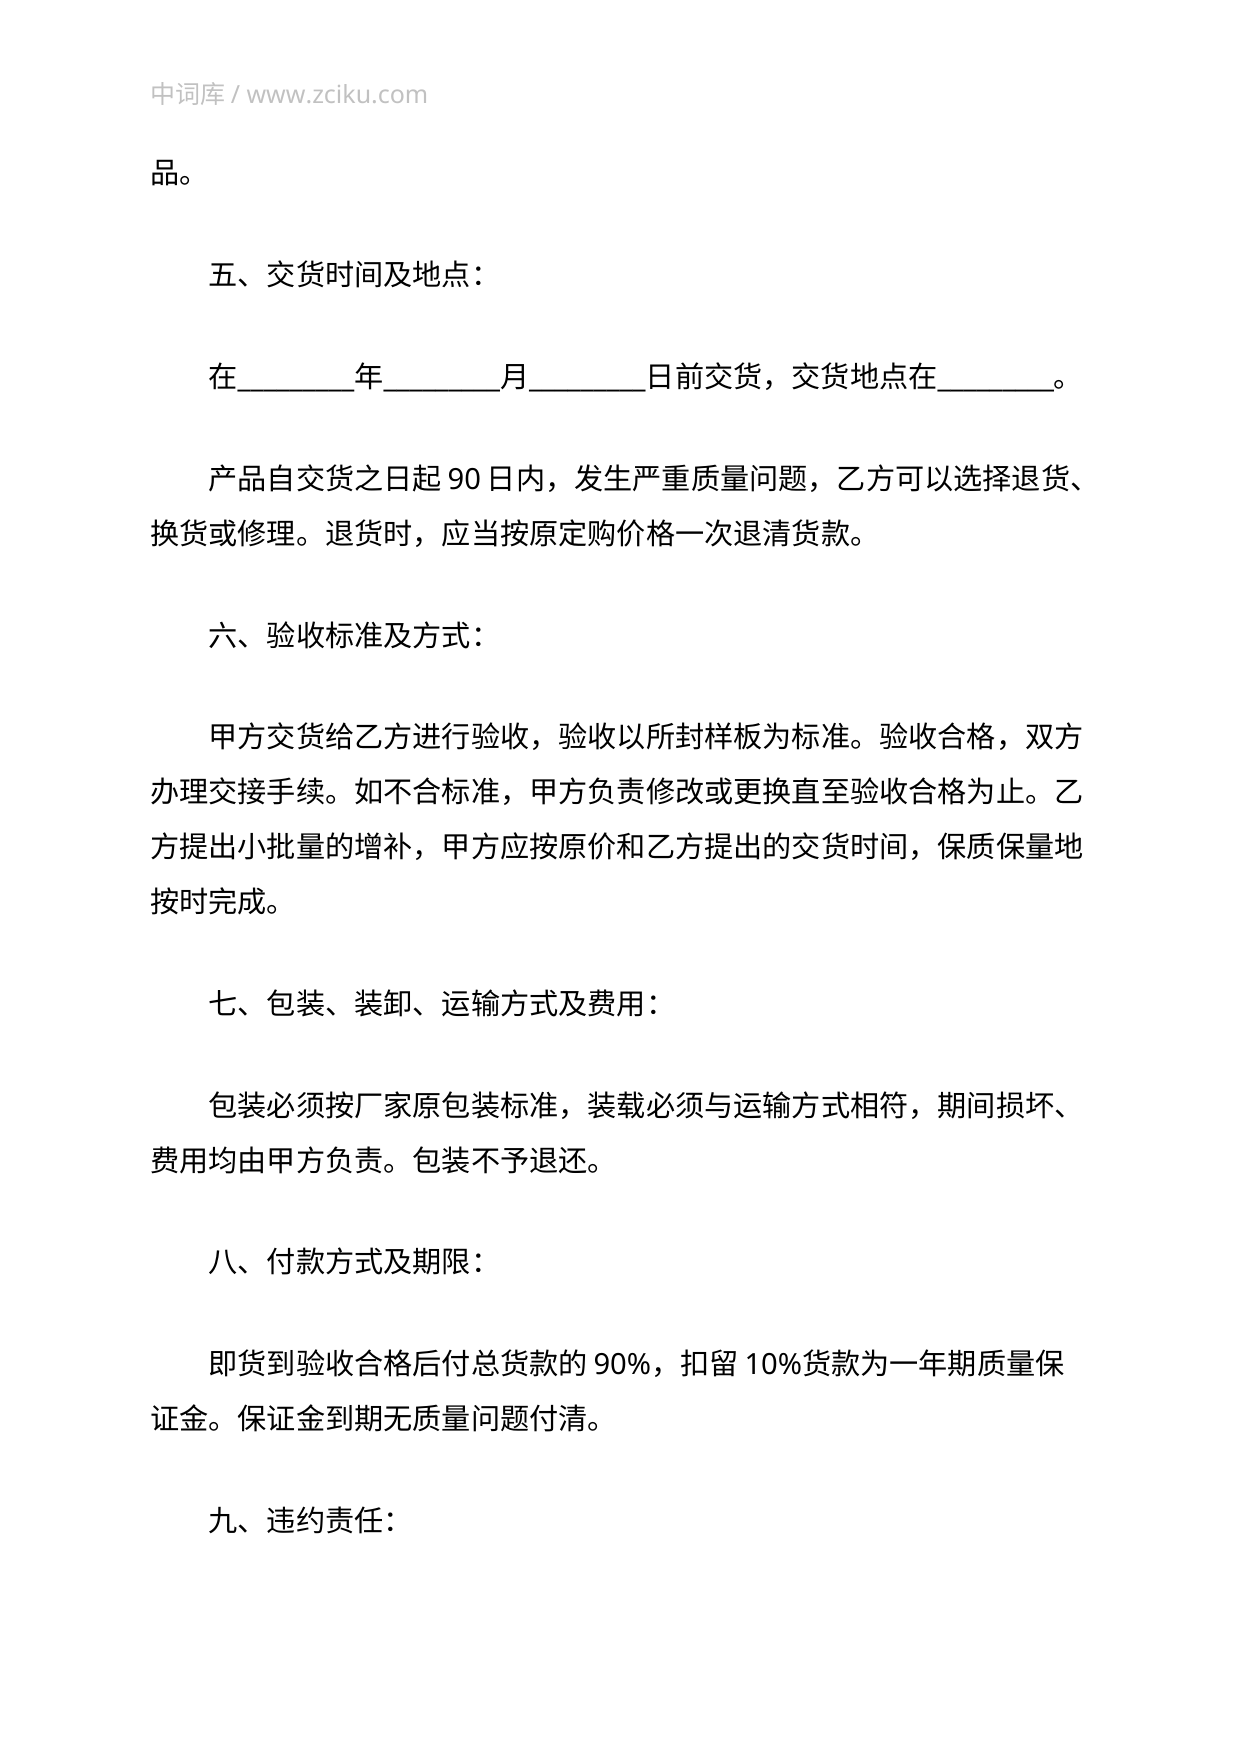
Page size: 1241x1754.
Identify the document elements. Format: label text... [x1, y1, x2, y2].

text 八、付款方式及期限： [150, 1239, 1090, 1281]
text 六、验收标准及方式： [150, 612, 1090, 654]
text 九、违约责任： [150, 1497, 1090, 1540]
text 甲方交货给乙方进行验收，验收以所封样板为标准。验收合格，双方办理交接手续。如不合标准，甲方负责修改或更换直至验收合格为止。乙方提出小批量的增补，甲方应按原价和乙方提出的交货时间，保质保量地按时完成。 [150, 714, 1090, 921]
text 在_________年_________月_________日前交货，交货地点在_________。 [150, 353, 1090, 396]
text 即货到验收合格后付总货款的90%，扣留10%货款为一年期质量保证金。保证金到期无质量问题付清。 [150, 1341, 1090, 1438]
text 七、包装、装卸、运输方式及费用： [150, 981, 1090, 1023]
text 产品自交货之日起90日内，发生严重质量问题，乙方可以选择退货、换货或修理。退货时，应当按原定购价格一次退清货款。 [150, 456, 1090, 553]
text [150, 150, 1090, 192]
text 五、交货时间及地点： [150, 252, 1090, 294]
text 包装必须按厂家原包装标准，装载必须与运输方式相符，期间损坏、费用均由甲方负责。包装不予退还。 [150, 1082, 1090, 1179]
